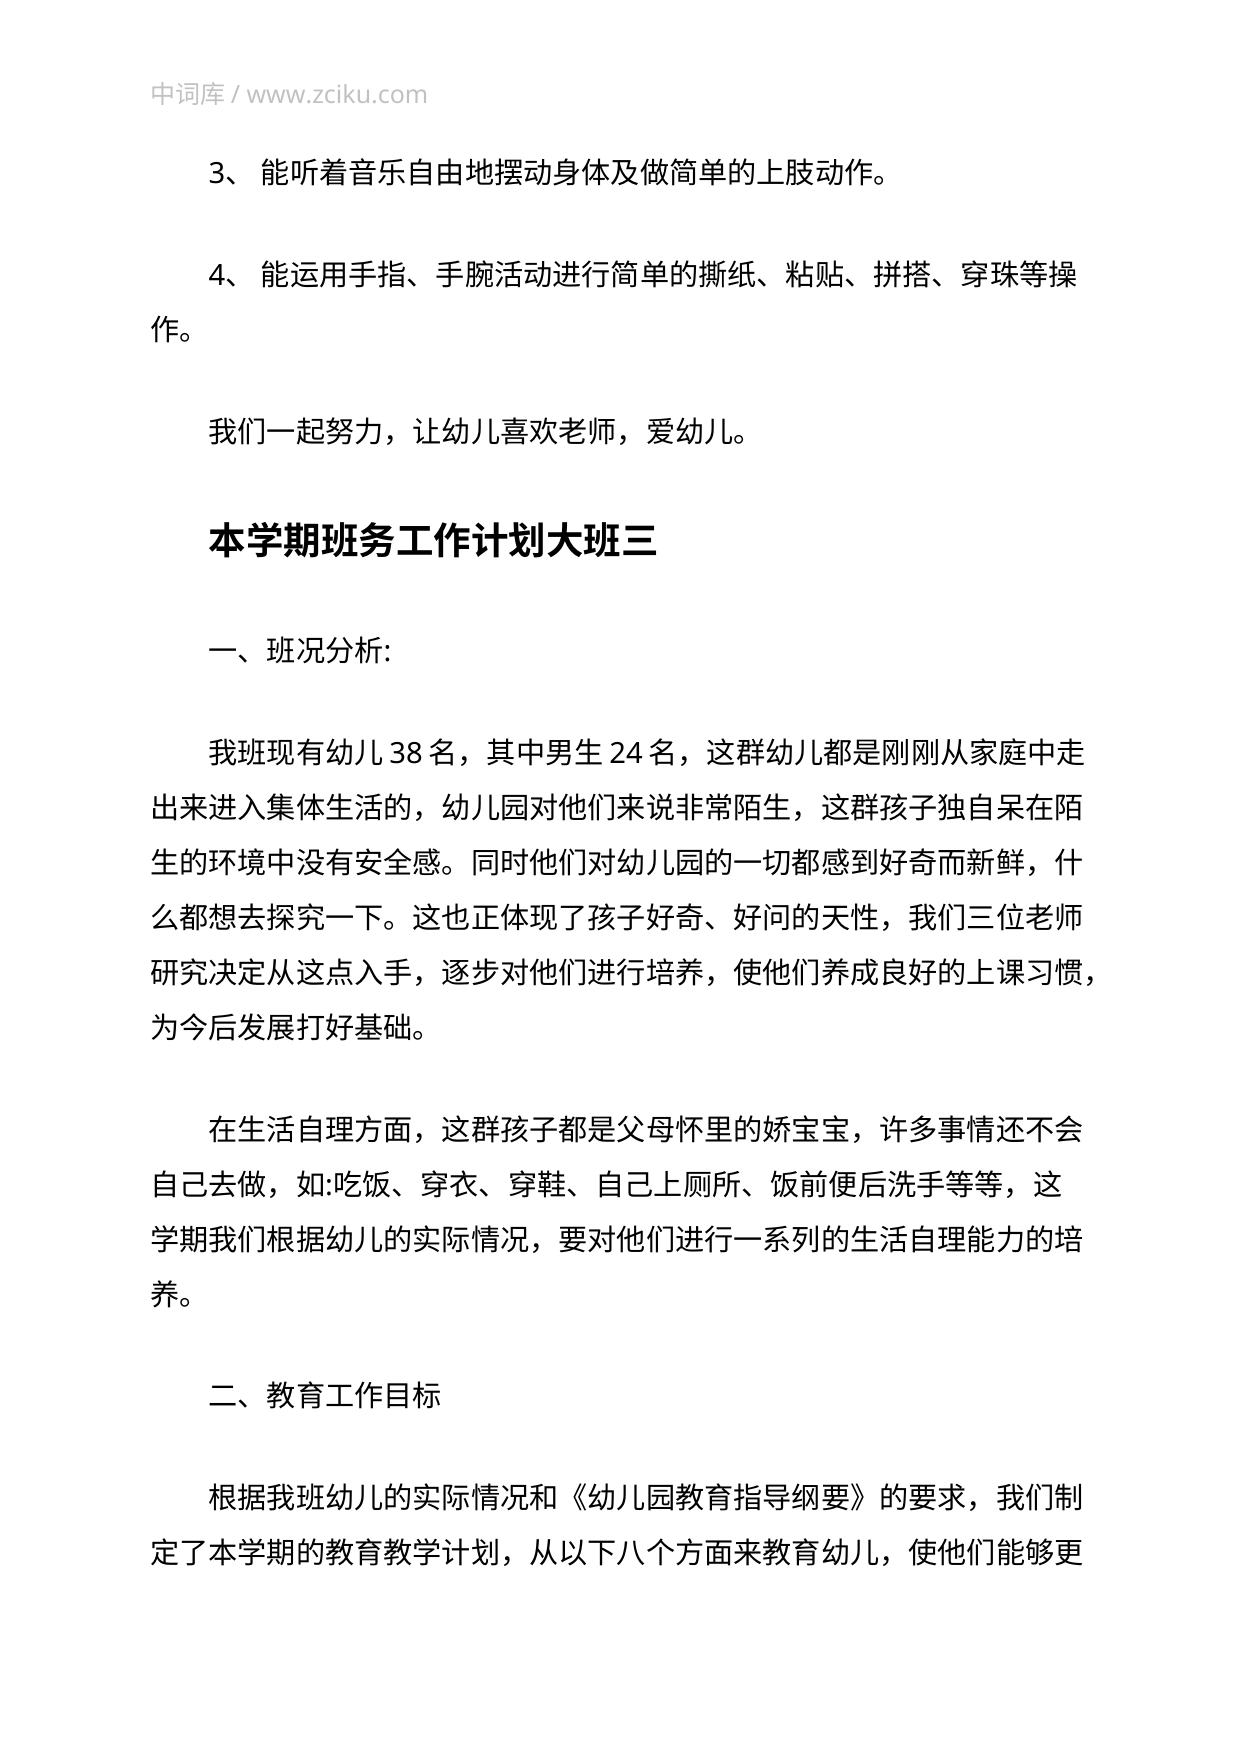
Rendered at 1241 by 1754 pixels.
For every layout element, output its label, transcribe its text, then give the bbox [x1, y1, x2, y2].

text 在生活自理方面，这群孩子都是父母怀里的娇宝宝，许多事情还不会自己去做，如:吃饭、穿衣、穿鞋、自己上厕所、饭前便后洗手等等，这学期我们根据幼儿的实际情况，要对他们进行一系列的生活自理能力的培养。 [150, 1106, 1090, 1313]
text 我们一起努力，让幼儿喜欢老师，爱幼儿。 [150, 409, 1090, 451]
text 4、 能运用手指、手腕活动进行简单的撕纸、粘贴、拼搭、穿珠等操作。 [150, 252, 1090, 349]
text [150, 1474, 1090, 1572]
text 本学期班务工作计划大班三 [150, 511, 1090, 565]
text 我班现有幼儿38名，其中男生24名，这群幼儿都是刚刚从家庭中走出来进入集体生活的，幼儿园对他们来说非常陌生，这群孩子独自呆在陌生的环境中没有安全感。同时他们对幼儿园的一切都感到好奇而新鲜，什么都想去探究一下。这也正体现了孩子好奇、好问的天性，我们三位老师研究决定从这点入手，逐步对他们进行培养，使他们养成良好的上课习惯，为今后发展打好基础。 [150, 730, 1090, 1047]
text 3、 能听着音乐自由地摆动身体及做简单的上肢动作。 [150, 150, 1090, 192]
text 一、班况分析: [150, 628, 1090, 670]
text 二、教育工作目标 [150, 1373, 1090, 1415]
